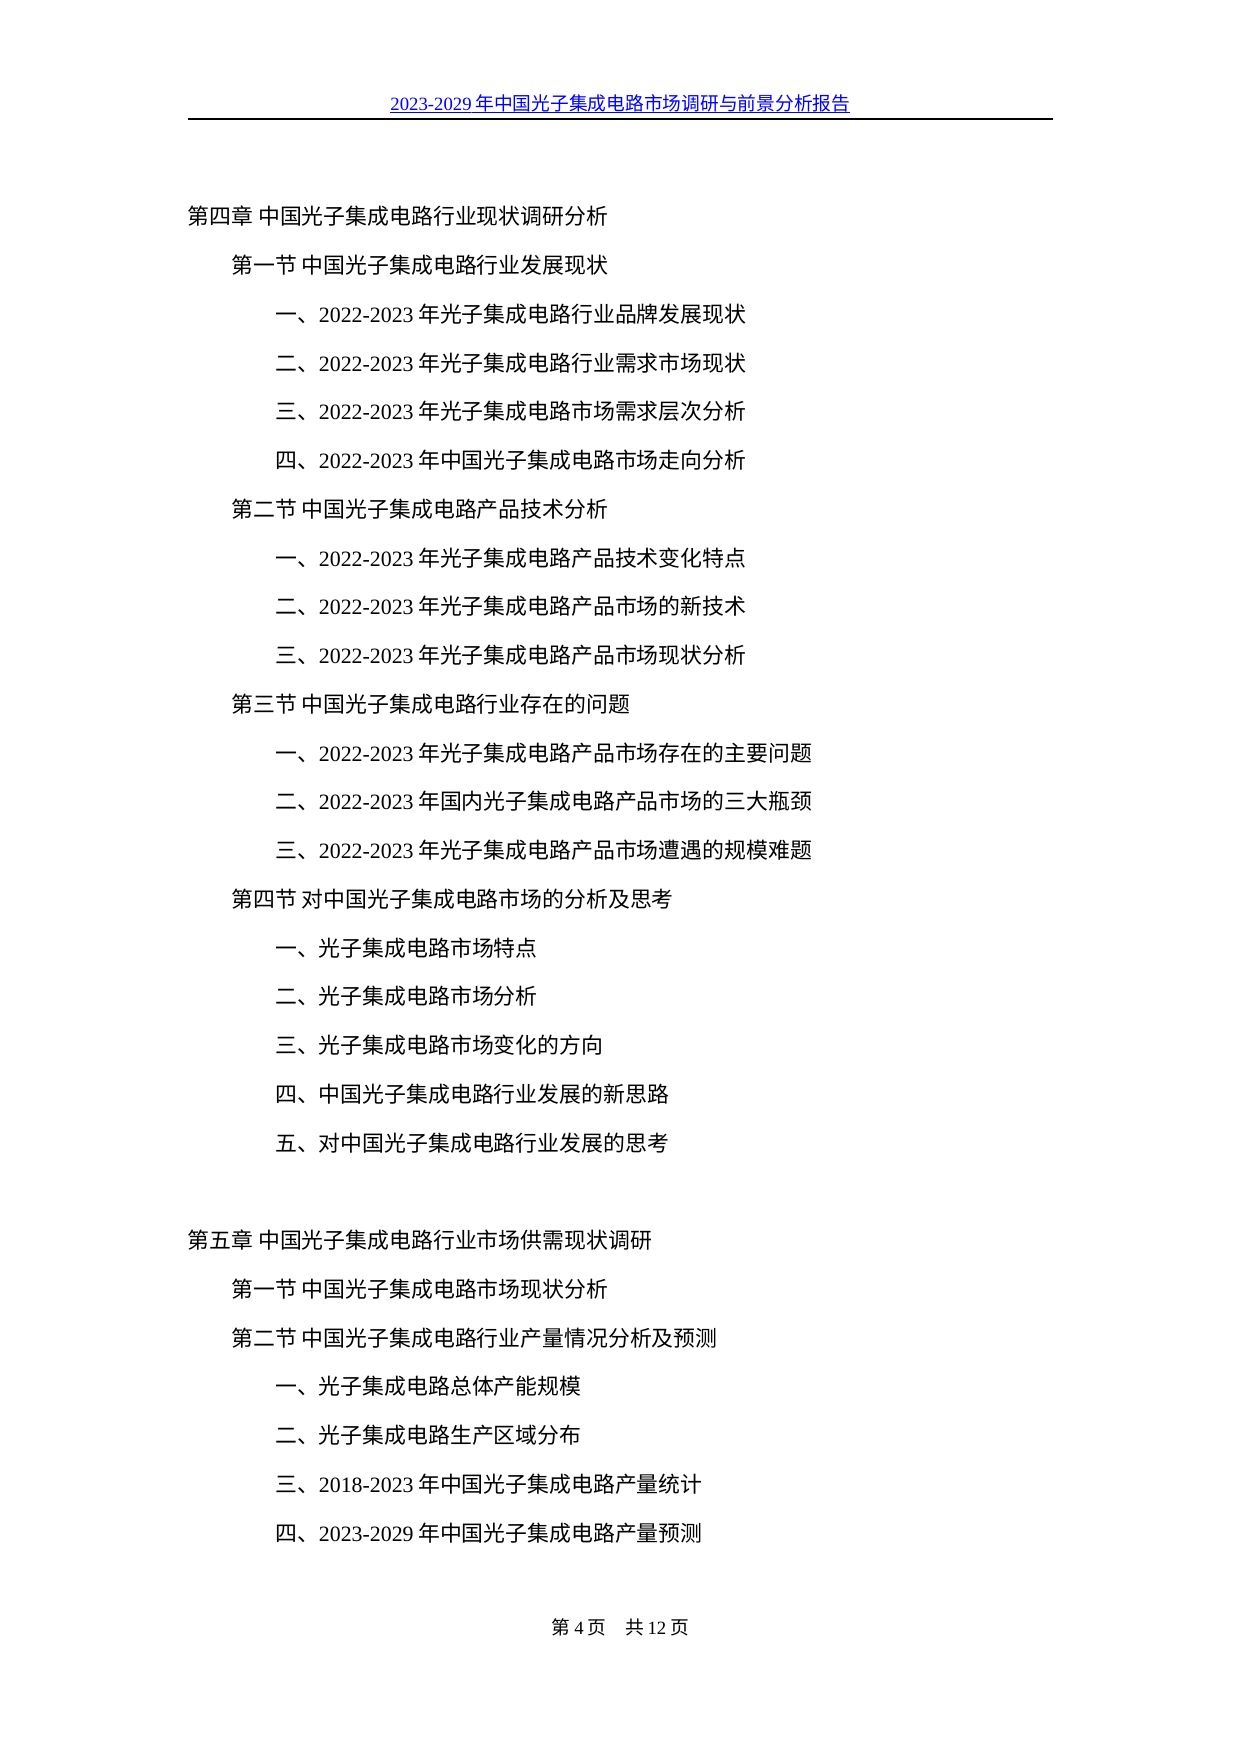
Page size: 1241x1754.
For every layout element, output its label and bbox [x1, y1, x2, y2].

text [187, 150, 1053, 1548]
